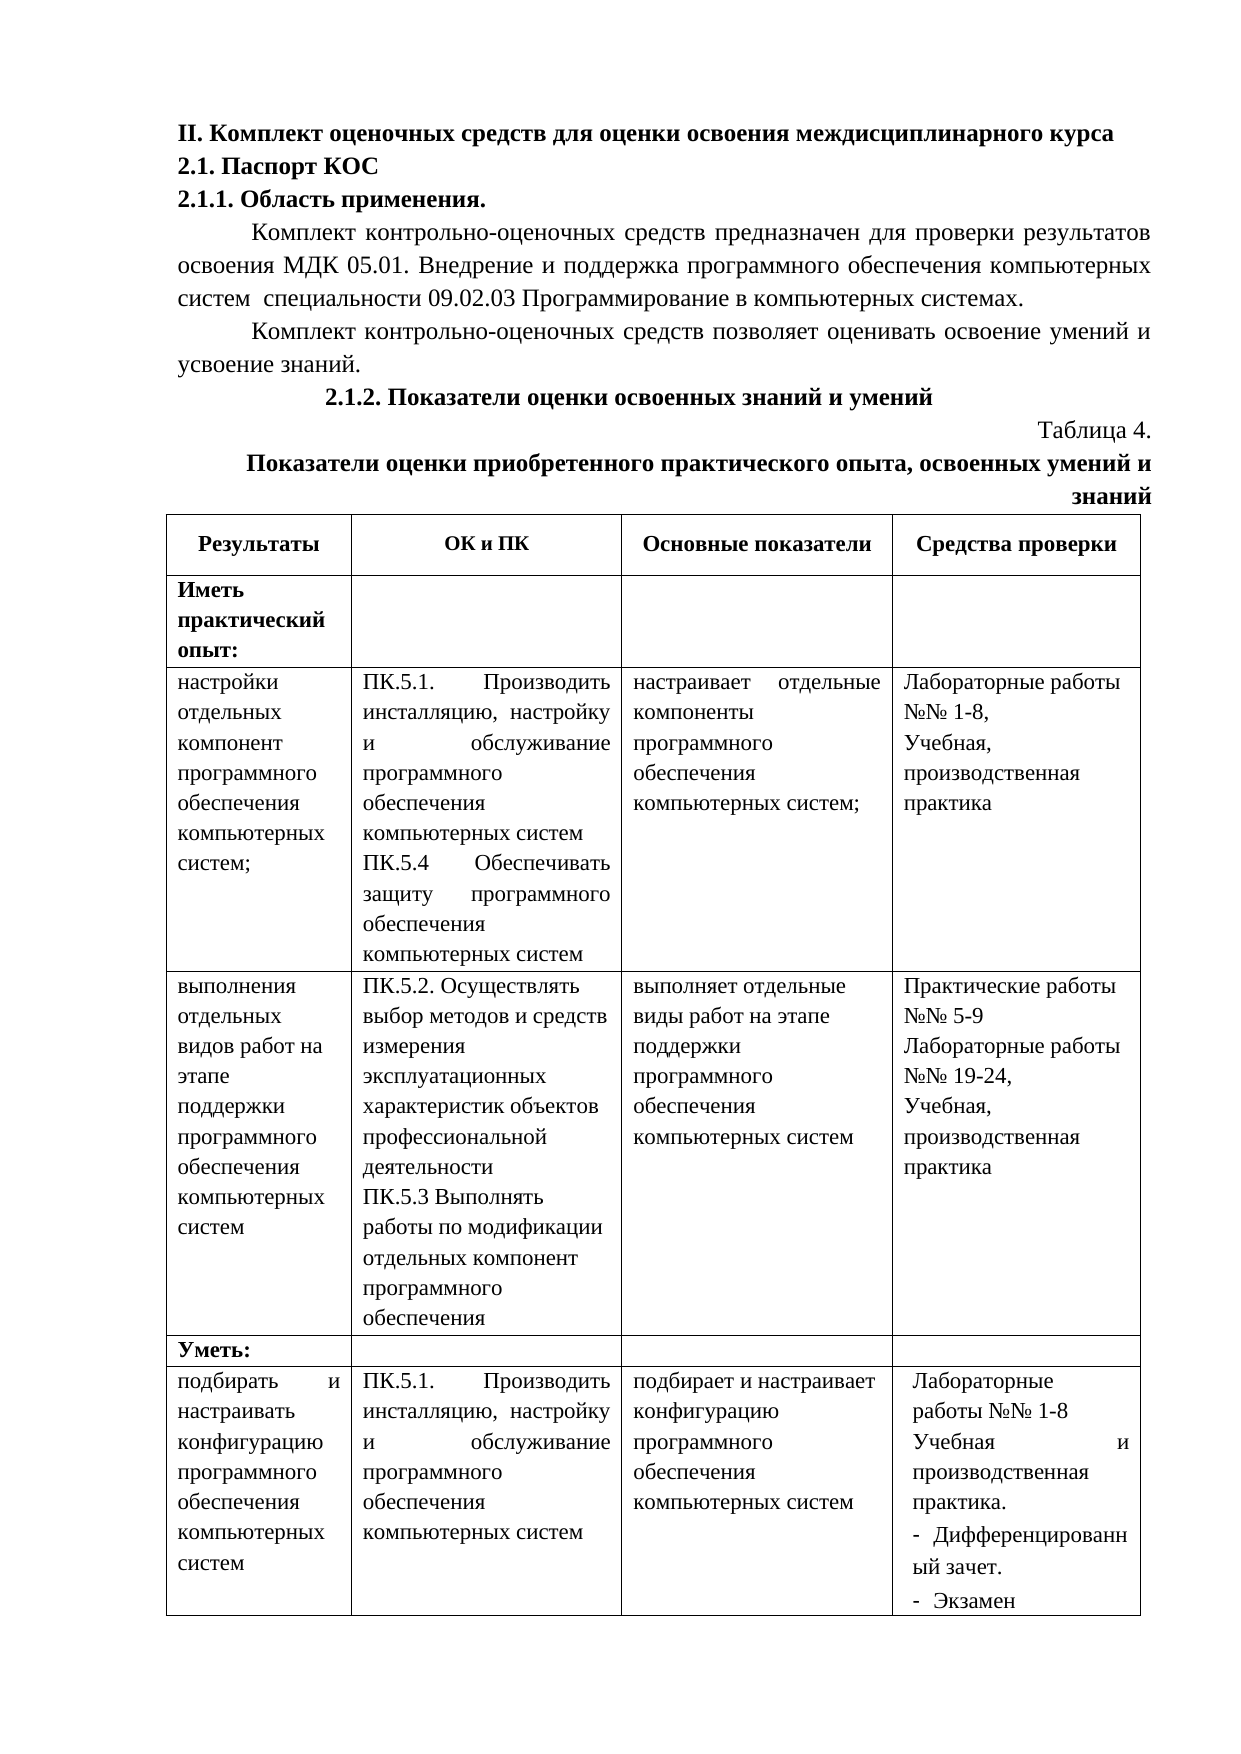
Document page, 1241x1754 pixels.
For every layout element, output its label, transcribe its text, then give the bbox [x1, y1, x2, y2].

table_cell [352, 1367, 621, 1615]
table_cell ПК.5.1. Производить инсталляцию, настройку и обслуживание программного обеспечения компьютерных систем ПК.5.4 Обеспечивать защиту программного обеспечения компьютерных систем [352, 668, 621, 971]
text Показатели оценки приобретенного практического опыта, освоенных умений и знаний [177, 448, 1152, 510]
table_cell [893, 1336, 1140, 1366]
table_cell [622, 1367, 892, 1615]
text Комплект контрольно-оценочных средств предназначен для проверки результатов освоения МДК 05.01. Внедрение и поддержка программного обеспечения компьютерных систем специальности 09.02.03 Программирование в компьютерных системах. [177, 217, 1152, 312]
text Таблица 4. [177, 415, 1152, 444]
table_cell [352, 1336, 621, 1366]
table_cell [893, 576, 1140, 667]
table_cell настраивает отдельные компоненты программного обеспечения компьютерных систем; [622, 668, 892, 971]
table_cell [622, 576, 892, 667]
subtitle 2.1.2. Показатели оценки освоенных знаний и умений [266, 382, 1152, 411]
table_cell Лабораторные работы №№ 1-8, Учебная, производственная практика [893, 668, 1140, 971]
subtitle II. Комплект оценочных средств для оценки освоения междисциплинарного курса [177, 118, 1152, 147]
table_cell Уметь: [167, 1336, 351, 1366]
table_header Основные показатели [622, 515, 892, 575]
table_cell выполнения отдельных видов работ на этапе поддержки программного обеспечения компьютерных систем [167, 972, 351, 1334]
subtitle 2.1.1. Область применения. [177, 184, 1152, 213]
table_header ОК и ПК [352, 515, 621, 575]
table_cell Иметь практический опыт: [167, 576, 351, 667]
table_cell Практические работы №№ 5-9 Лабораторные работы №№ 19-24, Учебная, производственная практика [893, 972, 1140, 1334]
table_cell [167, 1367, 351, 1615]
subtitle 2.1. Паспорт КОС [177, 151, 1152, 180]
table_cell [352, 576, 621, 667]
table_cell настройки отдельных компонент программного обеспечения компьютерных систем; [167, 668, 351, 971]
table_cell [622, 1336, 892, 1366]
text Комплект контрольно-оценочных средств позволяет оценивать освоение умений и усвоение знаний. [177, 316, 1152, 378]
table_cell ПК.5.2. Осуществлять выбор методов и средств измерения эксплуатационных характеристик объектов профессиональной деятельности ПК.5.3 Выполнять работы по модификации отдельных компонент программного обеспечения [352, 972, 621, 1334]
table_header Средства проверки [893, 515, 1140, 575]
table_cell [893, 1367, 1140, 1615]
table_cell выполняет отдельные виды работ на этапе поддержки программного обеспечения компьютерных систем [622, 972, 892, 1334]
table_header Результаты [167, 515, 351, 575]
